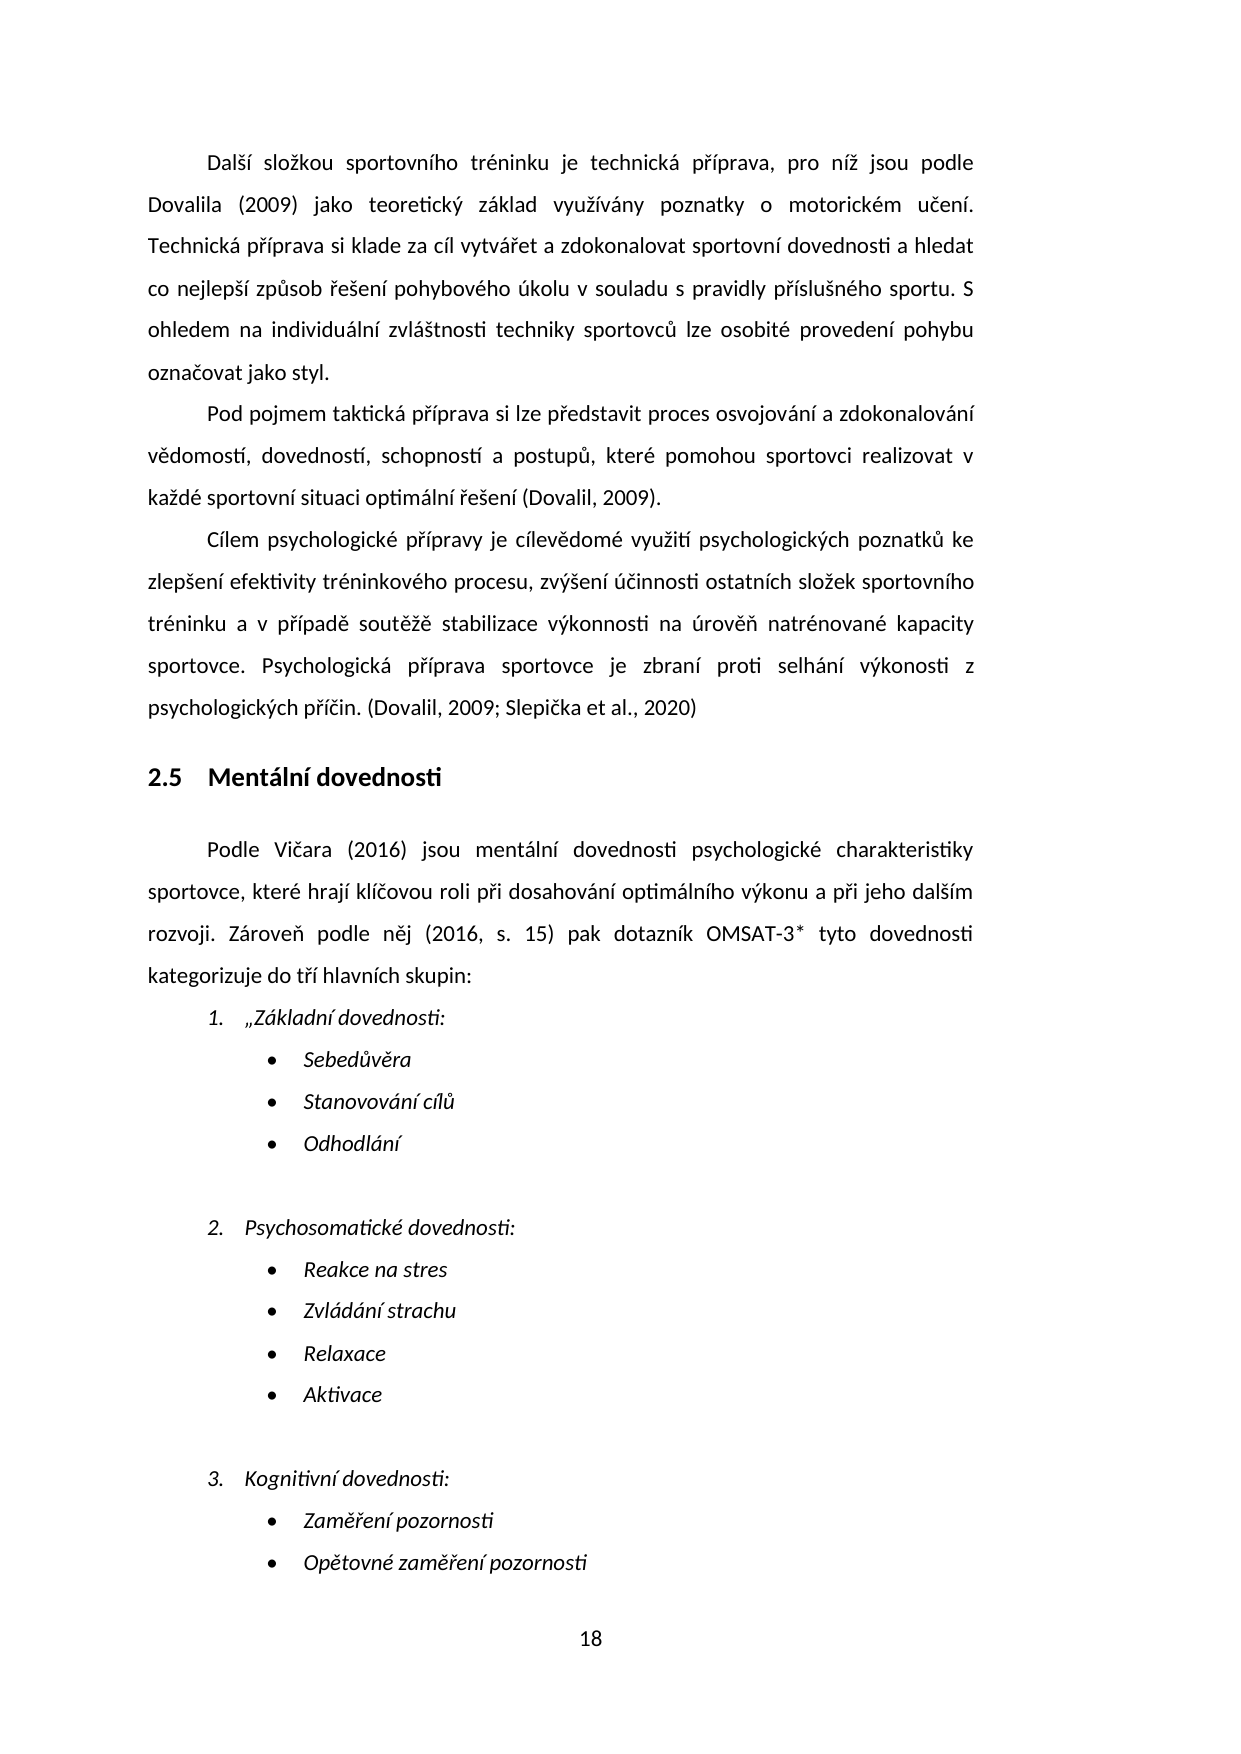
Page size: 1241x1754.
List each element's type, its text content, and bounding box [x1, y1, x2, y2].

text Podle Vičara (2016) jsou mentální dovednosti psychologické charakteristiky sportovce, které hrají klíčovou roli při dosahování optimálního výkonu a při jeho dalším rozvoji. Zároveň podle něj (2016, s. 15) pak dotazník OMSAT-3* tyto dovednosti kategorizuje do tří hlavních skupin: [148, 835, 974, 989]
list Relaxace [266, 1339, 974, 1367]
list Zvládání strachu [266, 1297, 974, 1325]
list Psychosomatické dovednosti: [207, 1213, 974, 1241]
list Sebedůvěra [266, 1045, 974, 1073]
list Kognitivní dovednosti: [207, 1464, 974, 1493]
list „Základní dovednosti: [207, 1003, 974, 1031]
text Pod pojmem taktická příprava si lze představit proces osvojování a zdokonalování vědomostí, dovedností, schopností a postupů, které pomohou sportovci realizovat v každé sportovní situaci optimální řešení (Dovalil, 2009). [148, 399, 974, 512]
list Opětovné zaměření pozornosti [266, 1548, 974, 1577]
text Další složkou sportovního tréninku je technická příprava, pro níž jsou podle Dovalila (2009) jako teoretický základ využívány poznatky o motorickém učení. Technická příprava si klade za cíl vytvářet a zdokonalovat sportovní dovednosti a hledat co nejlepší způsob řešení pohybového úkolu v souladu s pravidly příslušného sportu. S ohledem na individuální zvláštnosti techniky sportovců lze osobité provedení pohybu označovat jako styl. [148, 148, 974, 386]
list Stanovování cílů [266, 1087, 974, 1115]
list Zaměření pozornosti [266, 1507, 974, 1534]
list Aktivace [266, 1381, 974, 1409]
text Cílem psychologické přípravy je cílevědomé využití psychologických poznatků ke zlepšení efektivity tréninkového procesu, zvýšení účinnosti ostatních složek sportovního tréninku a v případě soutěžě stabilizace výkonnosti na úrověň natrénované kapacity sportovce. Psychologická příprava sportovce je zbraní proti selhání výkonosti z psychologických příčin. (Dovalil, 2009; Slepička et al., 2020) [148, 526, 974, 721]
subtitle Mentální dovednosti [148, 760, 974, 793]
list Odhodlání [266, 1129, 974, 1157]
list Reakce na stres [266, 1255, 974, 1283]
